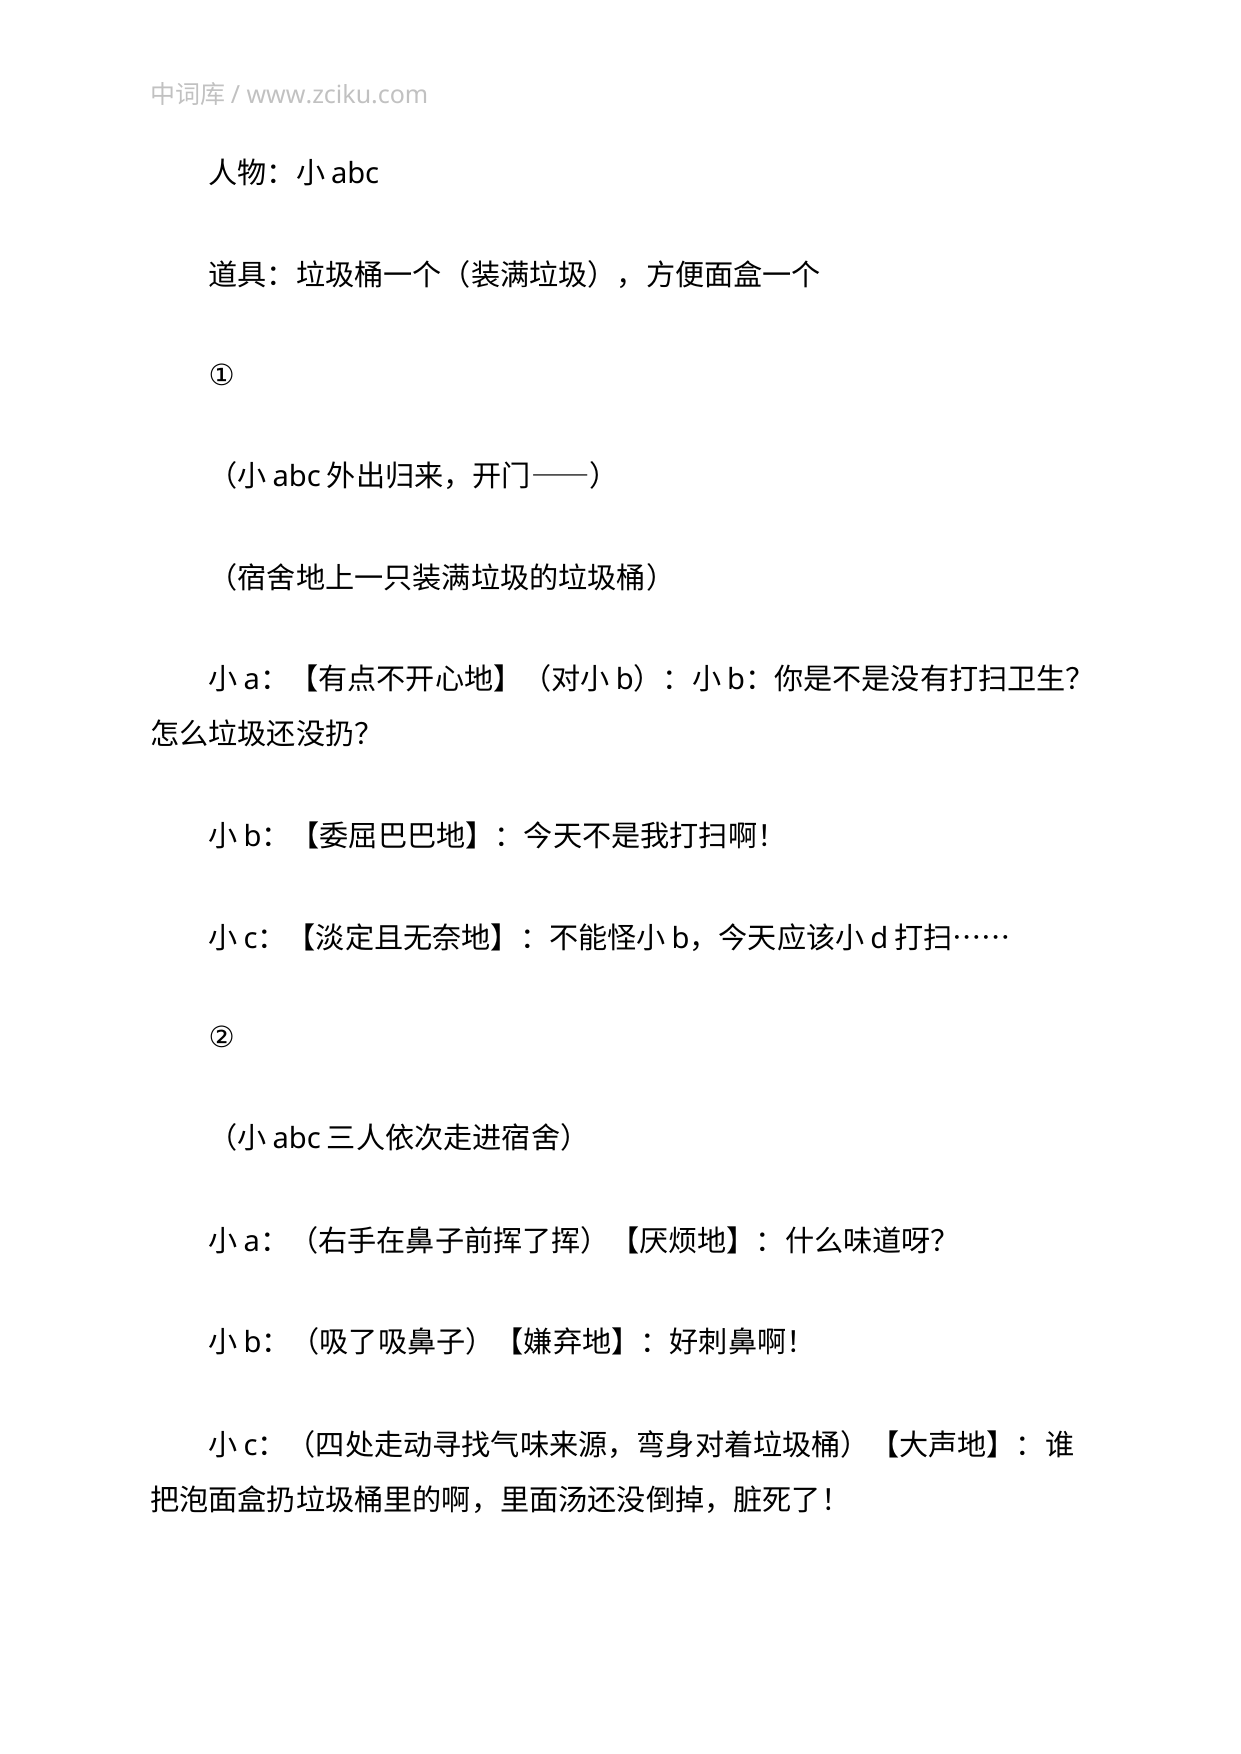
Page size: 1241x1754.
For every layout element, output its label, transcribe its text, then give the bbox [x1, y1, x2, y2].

text 小c：（四处走动寻找气味来源，弯身对着垃圾桶）【大声地】：谁把泡面盒扔垃圾桶里的啊，里面汤还没倒掉，脏死了！ [150, 1421, 1090, 1518]
text ① [150, 354, 1090, 393]
text 小b：【委屈巴巴地】：今天不是我打扫啊！ [150, 813, 1090, 855]
text 人物：小abc [150, 150, 1090, 192]
text 小a：【有点不开心地】（对小b）：小b：你是不是没有打扫卫生？怎么垃圾还没扔？ [150, 656, 1090, 753]
text （小abc三人依次走进宿舍） [150, 1115, 1090, 1157]
text 小c：【淡定且无奈地】：不能怪小b，今天应该小d打扫…… [150, 915, 1090, 957]
text （宿舍地上一只装满垃圾的垃圾桶） [150, 554, 1090, 596]
text 小b：（吸了吸鼻子）【嫌弃地】：好刺鼻啊！ [150, 1319, 1090, 1361]
text ② [150, 1017, 1090, 1056]
text （小abc外出归来，开门——） [150, 452, 1090, 494]
text 道具：垃圾桶一个（装满垃圾），方便面盒一个 [150, 252, 1090, 294]
text 小a：（右手在鼻子前挥了挥）【厌烦地】：什么味道呀？ [150, 1217, 1090, 1259]
